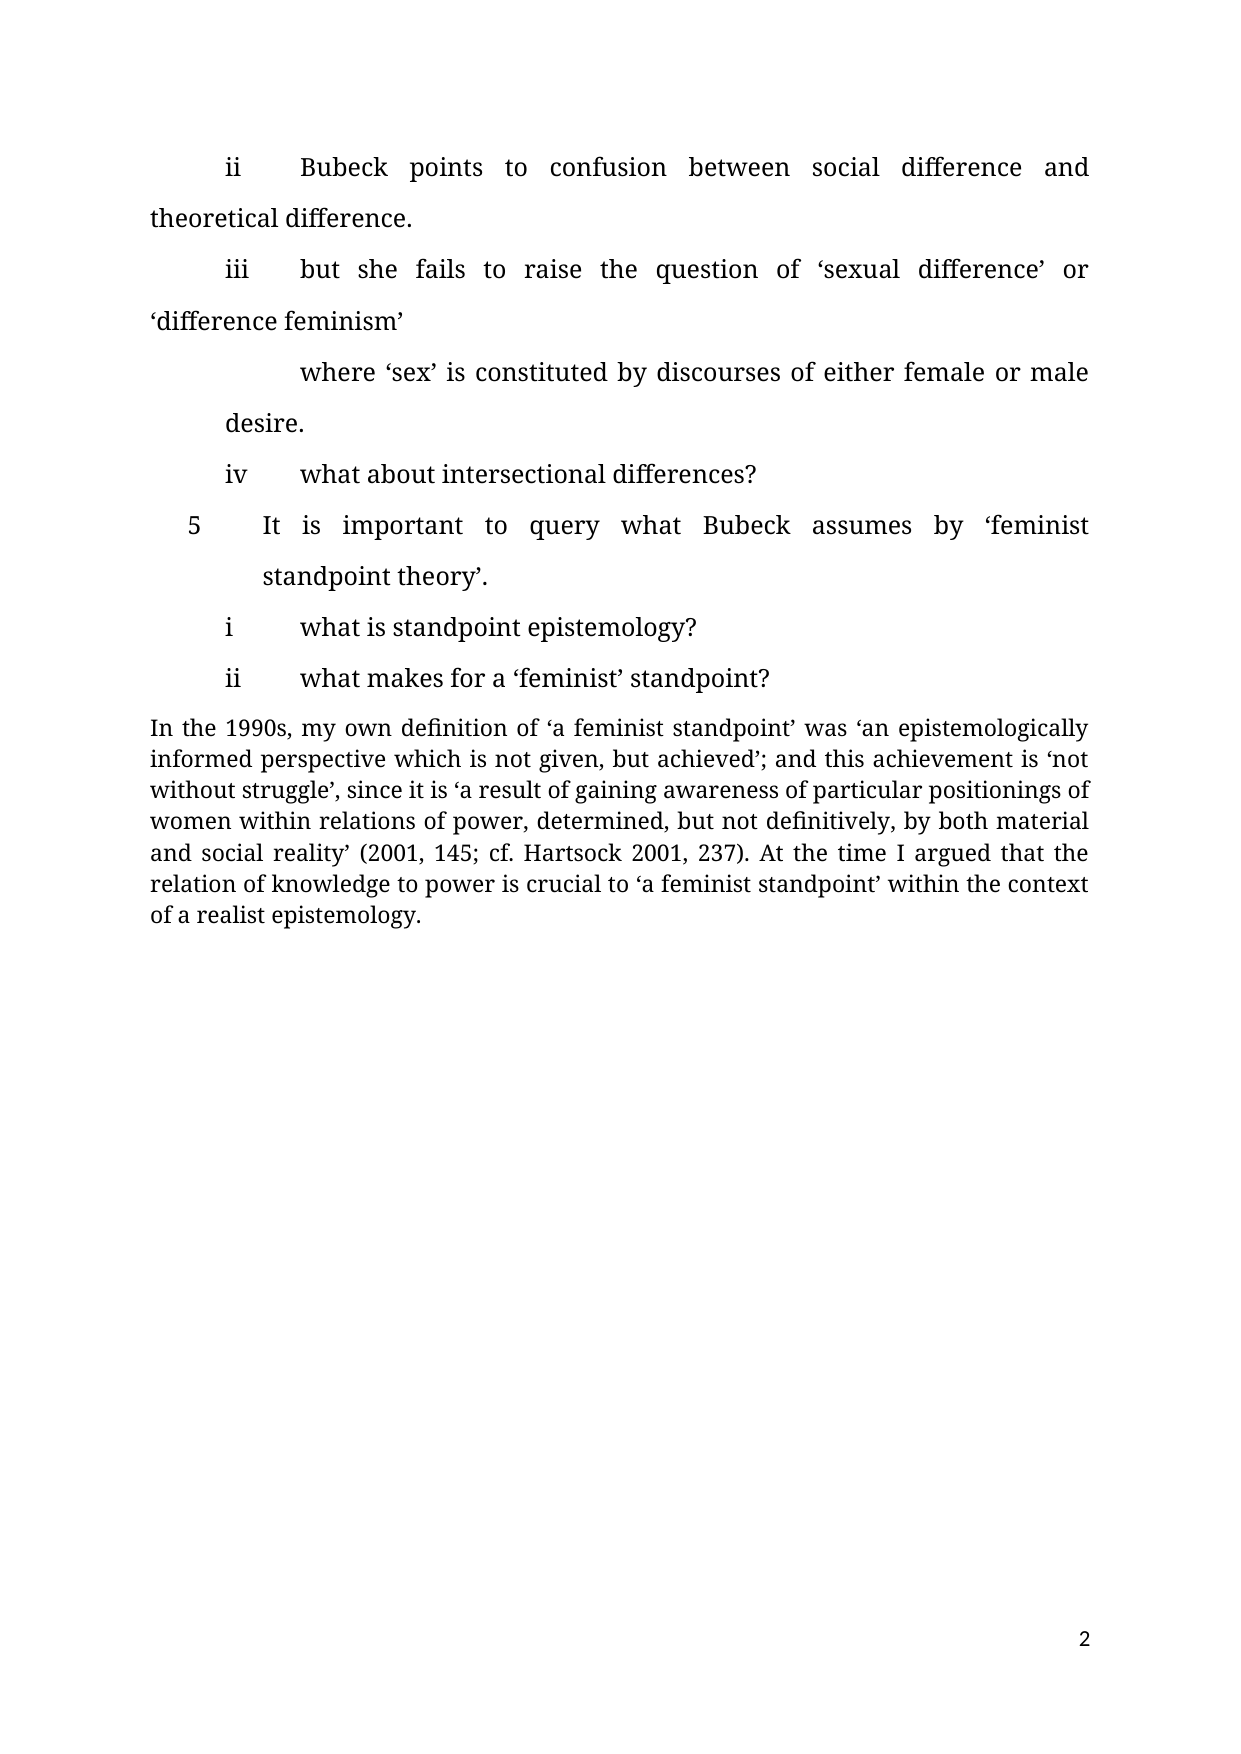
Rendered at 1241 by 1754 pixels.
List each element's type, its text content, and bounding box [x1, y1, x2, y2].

text iii but she fails to raise the question of ‘sexual difference’ or ‘difference feminism’ [150, 252, 1090, 337]
text ii what makes for a ‘feminist’ standpoint? [150, 660, 1090, 694]
list It is important to query what Bubeck assumes by ‘feminist standpoint theory’. [187, 507, 1090, 592]
text ii Bubeck points to confusion between social difference and theoretical difference. [150, 150, 1090, 235]
text In the 1990s, my own definition of ‘a feminist standpoint’ was ‘an epistemologically informed perspective which is not given, but achieved’; and this achievement is ‘not without struggle’, since it is ‘a result of gaining awareness of particular positionings of women within relations of power, determined, but not definitively, by both material and social reality’ (2001, 145; cf. Hartsock 2001, 237). At the time I argued that the relation of knowledge to power is crucial to ‘a feminist standpoint’ within the context of a realist epistemology. [150, 711, 1090, 930]
text i what is standpoint epistemology? [150, 609, 1090, 643]
text where ‘sex’ is constituted by discourses of either female or male desire. [225, 354, 1090, 439]
text iv what about intersectional differences? [155, 456, 1090, 490]
